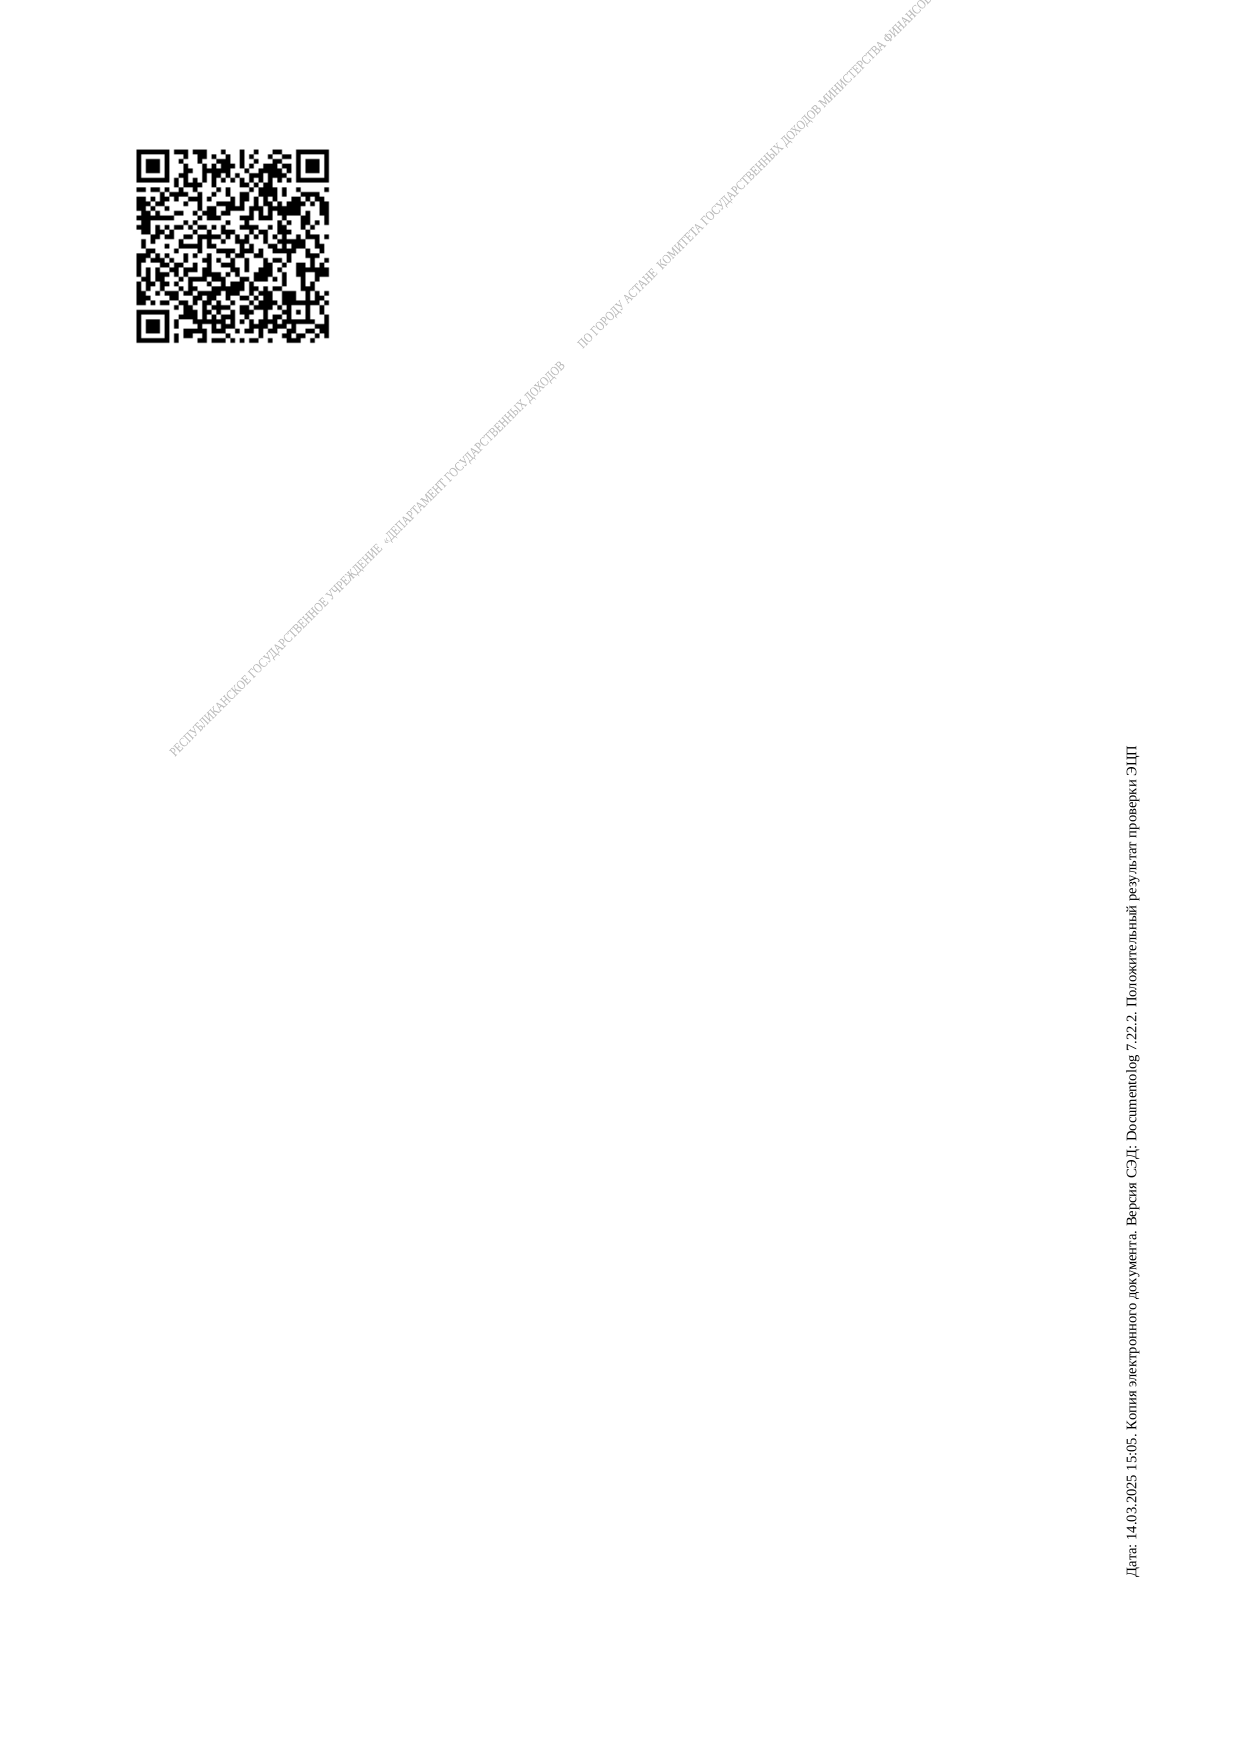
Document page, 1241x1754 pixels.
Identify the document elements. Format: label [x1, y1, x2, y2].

picture [118, 131, 348, 362]
